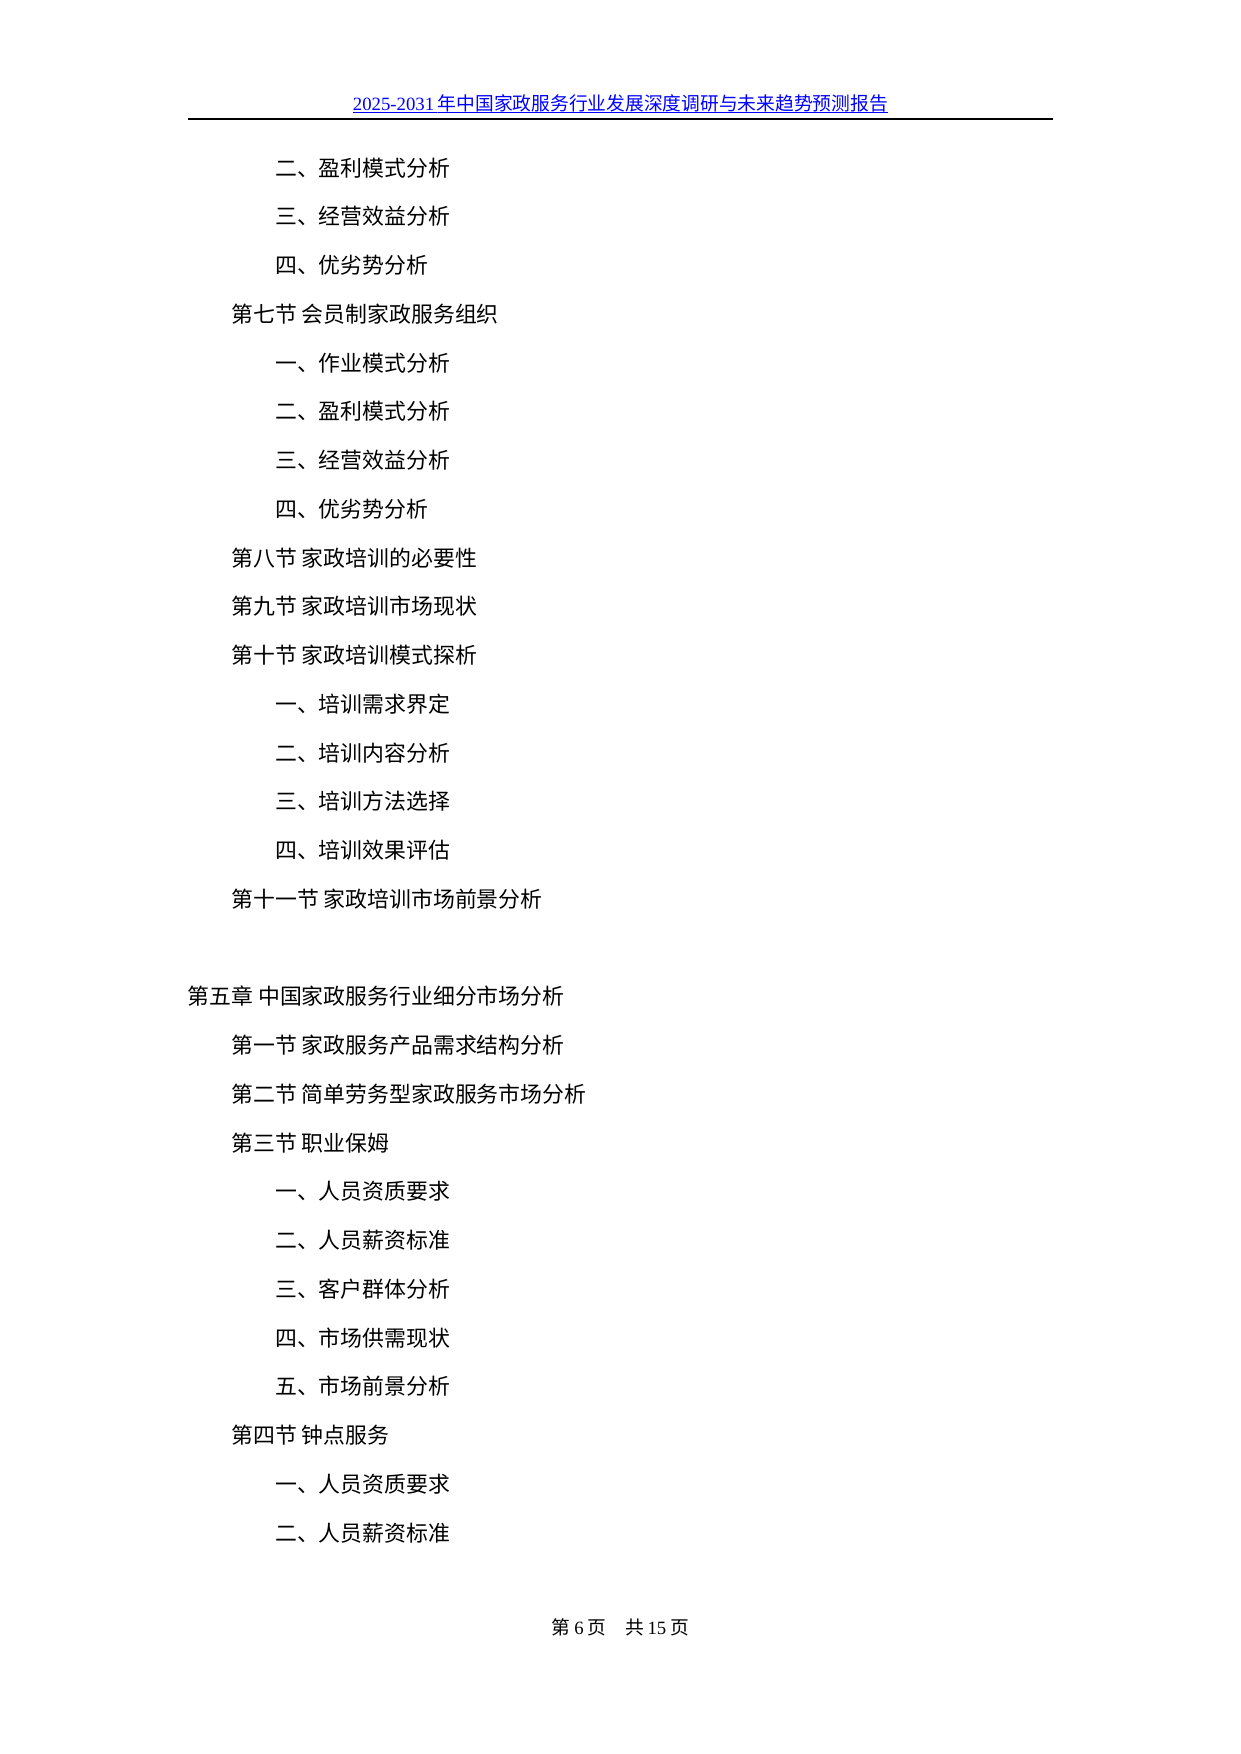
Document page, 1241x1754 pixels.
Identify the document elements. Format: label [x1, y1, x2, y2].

text [187, 150, 1053, 1548]
